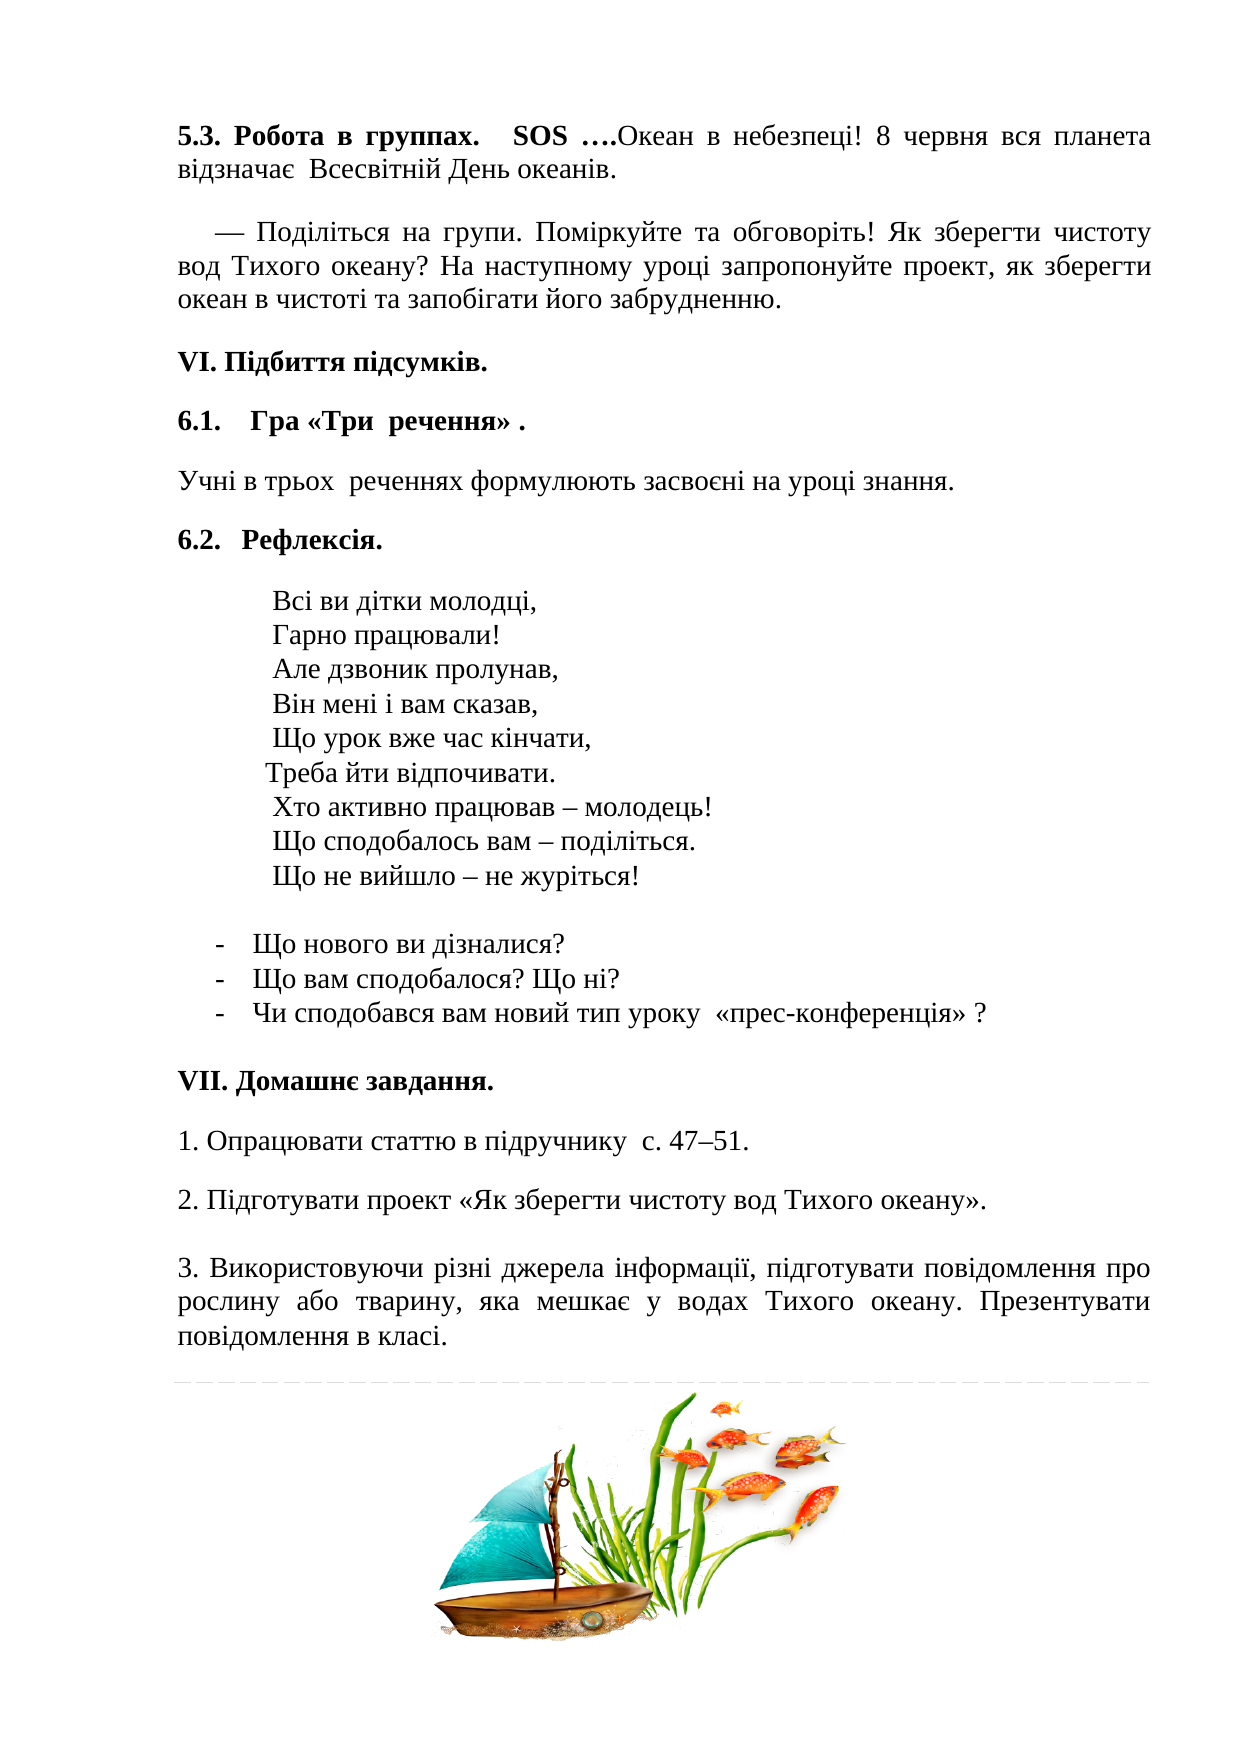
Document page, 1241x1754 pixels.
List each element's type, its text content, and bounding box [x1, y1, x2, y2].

list Що нового ви дізналися? [215, 926, 1152, 960]
text Що урок вже час кінчати, [177, 719, 1152, 754]
text 6.1. Гра «Три речення» . [177, 403, 1152, 437]
text Що сподобалось вам – поділіться. [177, 823, 1152, 857]
text VІ. Підбиття підсумків. [177, 344, 1152, 378]
text VІІ. Домашнє завдання. [177, 1063, 1152, 1097]
text 5.3. Робота в группах. SOS ….Океан в небезпеці! 8 червня вся планета відзначає Всесвітній День океанів. [177, 118, 1152, 185]
list Що вам сподобалося? Що ні? [215, 960, 1152, 994]
list Чи сподобався вам новий тип уроку «прес-конференція» ? [215, 994, 1152, 1029]
text Треба йти відпочивати. [177, 754, 1152, 788]
picture [428, 1392, 849, 1643]
text Гарно працювали! [177, 616, 1152, 651]
text Він мені і вам сказав, [177, 685, 1152, 719]
text Що не вийшло – не журіться! [177, 857, 1152, 891]
text Хто активно працював – молодець! [177, 788, 1152, 823]
text — Поділіться на групи. Поміркуйте та обговоріть! Як зберегти чистоту вод Тихого океану? На наступному уроці запропонуйте проект, як зберегти океан в чистоті та запобігати його забрудненню. [177, 214, 1152, 315]
text 1. Опрацювати статтю в підручнику с. 47–51. [177, 1123, 1152, 1156]
text Всі ви дітки молодці, [177, 582, 1152, 616]
text Учні в трьох реченнях формулюють засвоєні на уроці знання. [177, 463, 1152, 496]
text 6.2. Рефлексія. [177, 522, 1152, 556]
text 3. Використовуючи різні джерела інформації, підготувати повідомлення про рослину або тварину, яка мешкає у водах Тихого океану. Презентувати повідомлення в класі. [177, 1250, 1152, 1352]
text Але дзвоник пролунав, [177, 651, 1152, 685]
text 2. Підготувати проект «Як зберегти чистоту вод Тихого океану». [177, 1182, 1152, 1216]
